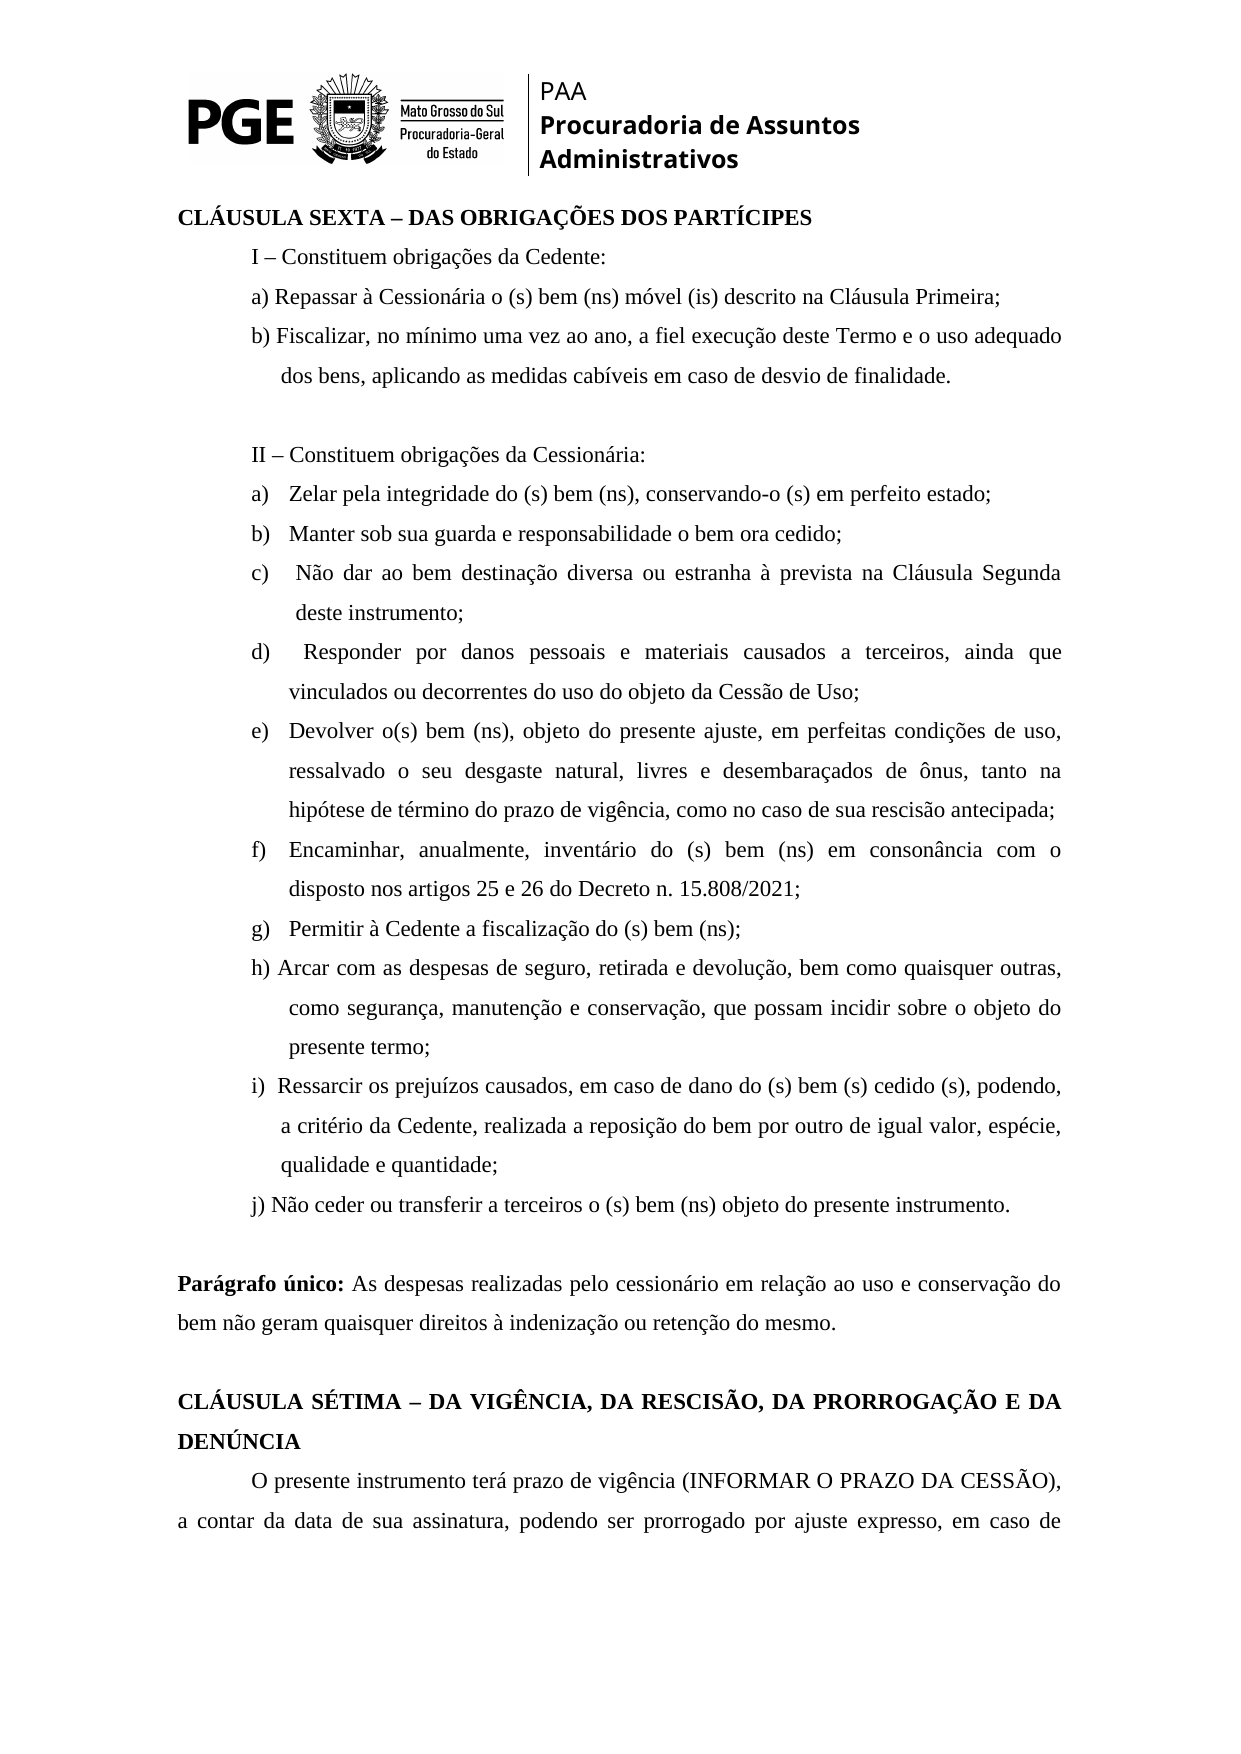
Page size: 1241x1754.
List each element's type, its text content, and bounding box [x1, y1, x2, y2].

text i) Ressarcir os prejuízos causados, em caso de dano do (s) bem (s) cedido (s), podendo, a critério da Cedente, realizada a reposição do bem por outro de igual valor, espécie, qualidade e quantidade; [251, 1072, 1063, 1178]
text j) Não ceder ou transferir a terceiros o (s) bem (ns) objeto do presente instrumento. [177, 1191, 1063, 1217]
text b) Fiscalizar, no mínimo uma vez ao ano, a fiel execução deste Termo e o uso adequado dos bens, aplicando as medidas cabíveis em caso de desvio de finalidade. [251, 322, 1063, 388]
list Responder por danos pessoais e materiais causados a terceiros, ainda que vinculados ou decorrentes do uso do objeto da Cessão de Uso; [251, 638, 1063, 704]
list Manter sob sua guarda e responsabilidade o bem ora cedido; [251, 520, 1063, 546]
list Encaminhar, anualmente, inventário do (s) bem (ns) em consonância com o disposto nos artigos 25 e 26 do Decreto n. 15.808/2021; [251, 836, 1063, 901]
list Devolver o(s) bem (ns), objeto do presente ajuste, em perfeitas condições de uso, ressalvado o seu desgaste natural, livres e desembaraçados de ônus, tanto na hipótese de término do prazo de vigência, como no caso de sua rescisão antecipada; [251, 717, 1063, 822]
list Permitir à Cedente a fiscalização do (s) bem (ns); [251, 914, 1063, 941]
text CLÁUSULA SÉTIMA – DA VIGÊNCIA, DA RESCISÃO, DA PRORROGAÇÃO E DA DENÚNCIA [177, 1388, 1063, 1454]
picture [188, 73, 504, 164]
text a) Repassar à Cessionária o (s) bem (ns) móvel (is) descrito na Cláusula Primeira; [251, 283, 1063, 309]
text h) Arcar com as despesas de seguro, retirada e devolução, bem como quaisquer outras, como segurança, manutenção e conservação, que possam incidir sobre o objeto do presente termo; [251, 954, 1063, 1059]
list Zelar pela integridade do (s) bem (ns), conservando-o (s) em perfeito estado; [251, 480, 1063, 507]
list Não dar ao bem destinação diversa ou estranha à prevista na Cláusula Segunda deste instrumento; [251, 559, 1063, 625]
text CLÁUSULA SEXTA – DAS OBRIGAÇÕES DOS PARTÍCIPES [177, 204, 1063, 230]
text Parágrafo único: As despesas realizadas pelo cessionário em relação ao uso e conservação do bem não geram quaisquer direitos à indenização ou retenção do mesmo. [177, 1270, 1063, 1336]
text I – Constituem obrigações da Cedente: [177, 243, 1063, 270]
text II – Constituem obrigações da Cessionária: [177, 441, 1063, 467]
